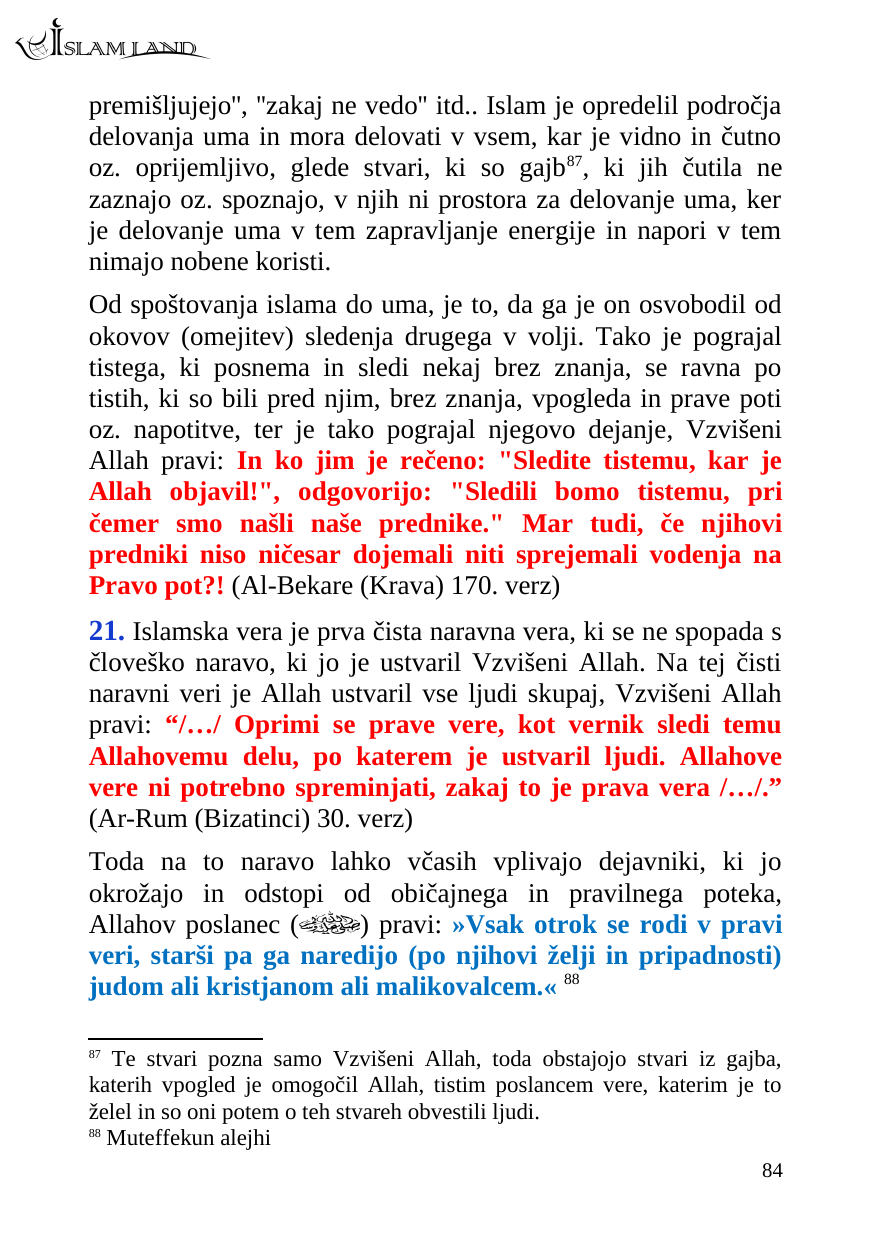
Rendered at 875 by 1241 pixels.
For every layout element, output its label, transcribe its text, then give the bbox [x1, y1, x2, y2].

picture [299, 911, 360, 934]
text Toda na to naravo lahko včasih vplivajo dejavniki, ki jo okrožajo in odstopi od običajnega in pravilnega poteka, Allahov poslanec () pravi: »Vsak otrok se rodi v pravi veri, starši pa ga naredijo (po njihovi želji in pripadnosti) judom ali kristjanom ali malikovalcem.« [88, 846, 783, 1001]
picture [14, 18, 212, 60]
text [88, 89, 783, 276]
text Od spoštovanja islama do uma, je to, da ga je on osvobodil od okovov (omejitev) sledenja drugega v volji. Tako je pograjal tistega, ki posnema in sledi nekaj brez znanja, se ravna po tistih, ki so bili pred njim, brez znanja, vpogleda in prave poti oz. napotitve, ter je tako pograjal njegovo dejanje, Vzvišeni Allah pravi: In ko jim je rečeno: "Sledite tistemu, kar je Allah objavil!", odgovorijo: "Sledili bomo tistemu, pri čemer smo našli naše prednike." Mar tudi, če njihovi predniki niso ničesar dojemali niti sprejemali vodenja na Pravo pot?! (Al-Bekare (Krava) 170. verz) [88, 289, 783, 600]
text 21. Islamska vera je prva čista naravna vera, ki se ne spopada s človeško naravo, ki jo je ustvaril Vzvišeni Allah. Na tej čisti naravni veri je Allah ustvaril vse ljudi skupaj, Vzvišeni Allah pravi: “/…/ Oprimi se prave vere, kot vernik sledi temu Allahovemu delu, po katerem je ustvaril ljudi. Allahove vere ni potrebno spreminjati, zakaj to je prava vera /…/.” (Ar-Rum (Bizatinci) 30. verz) [88, 613, 783, 833]
